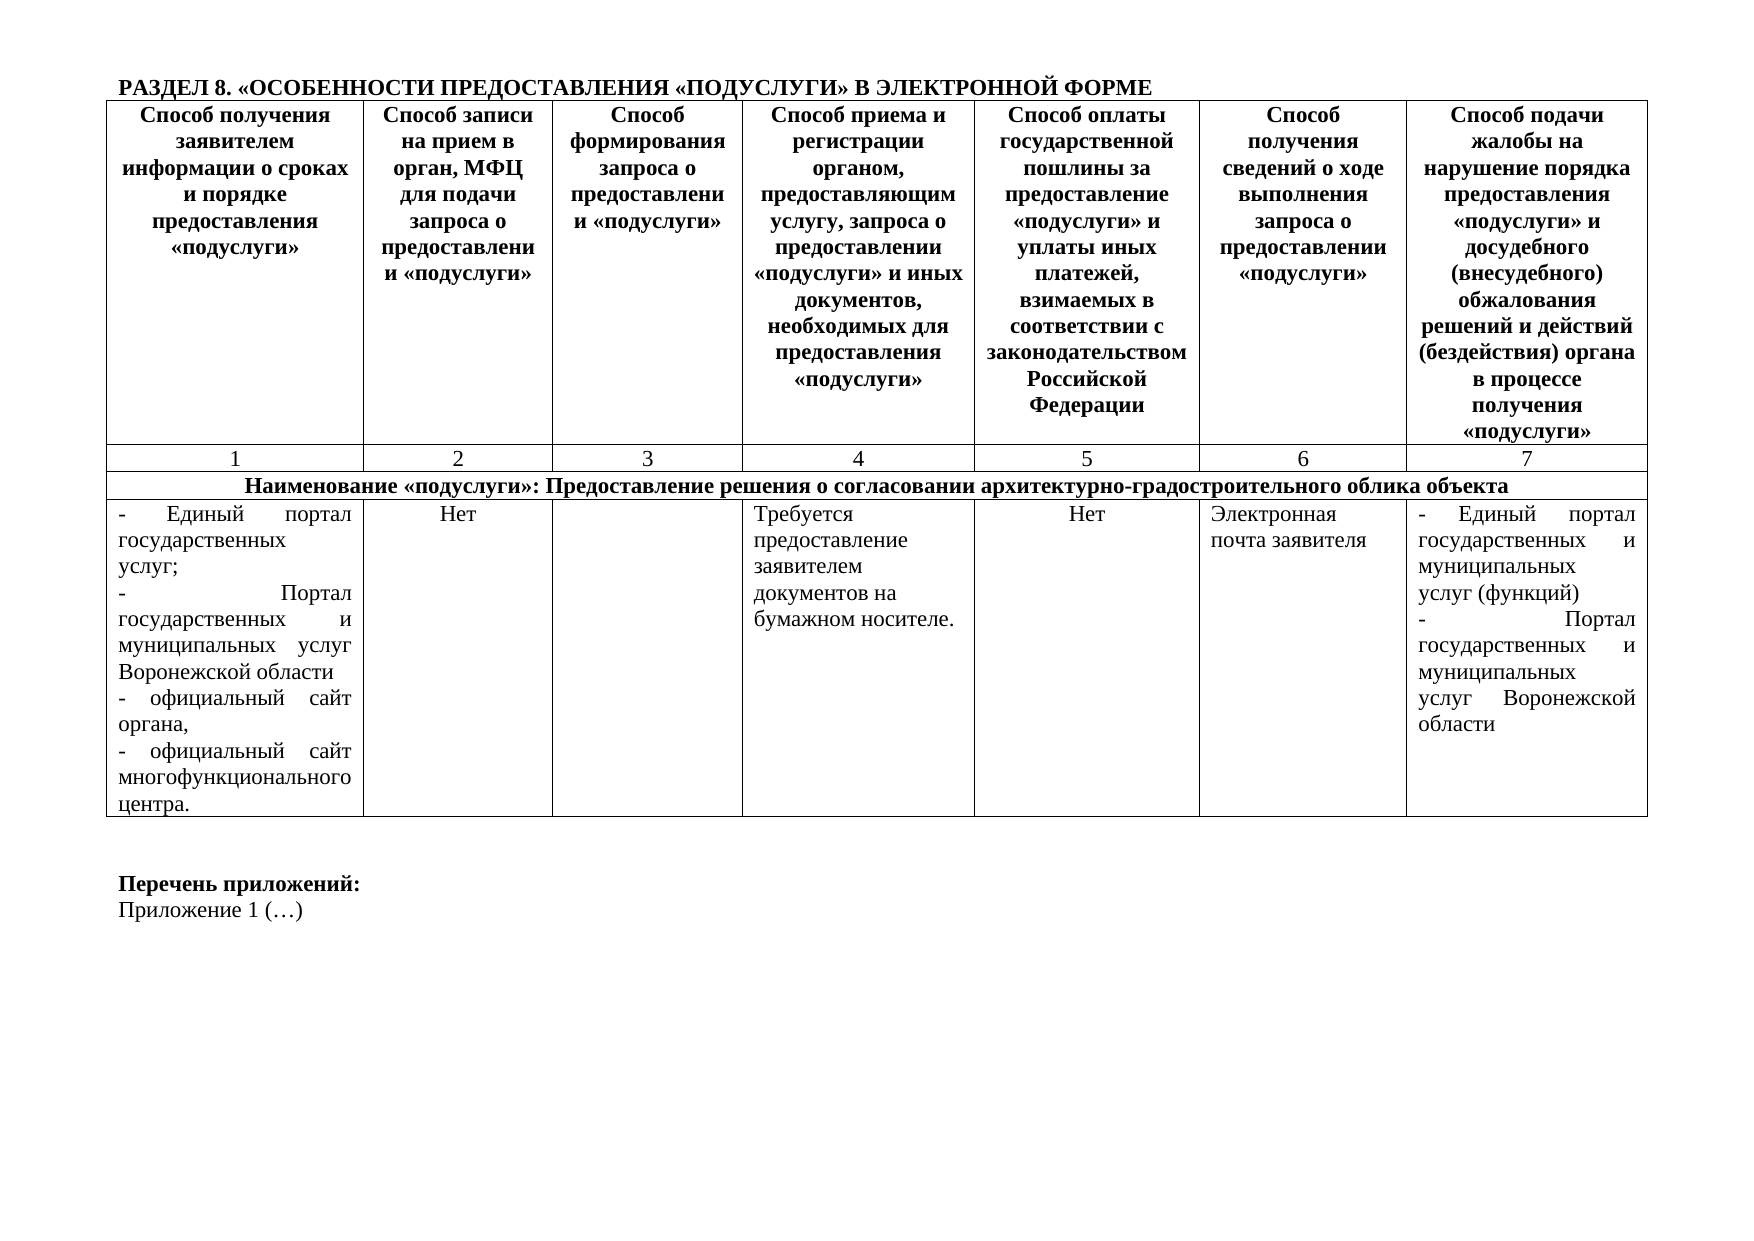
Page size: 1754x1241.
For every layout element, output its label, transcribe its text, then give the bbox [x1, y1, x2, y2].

table_cell 1 [107, 445, 363, 471]
table_cell - Единый портал государственных услуг; - Портал государственных и муниципальных услуг Воронежской области - официальный сайт органа, - официальный сайт многофункционального центра. [107, 500, 363, 816]
table_header Способ приема и регистрации органом, предоставляющим услугу, запроса о предоставлении «подуслуги» и иных документов, необходимых для предоставления «подуслуги» [743, 101, 974, 444]
table_cell 7 [1407, 445, 1647, 471]
text Перечень приложений: [118, 870, 1636, 896]
table_cell 2 [364, 445, 552, 471]
table_cell 4 [743, 445, 974, 471]
table_cell [553, 500, 742, 816]
table_cell 6 [1200, 445, 1406, 471]
table_header Способ записи на прием в орган, МФЦ для подачи запроса о предоставлении «подуслуги» [364, 101, 552, 444]
table_header Способ оплаты государственной пошлины за предоставление «подуслуги» и уплаты иных платежей, взимаемых в соответствии с законодательством Российской Федерации [975, 101, 1199, 444]
table_cell 5 [975, 445, 1199, 471]
text Приложение 1 (…) [118, 896, 1636, 922]
table_cell - Единый портал государственных и муниципальных услуг (функций) - Портал государственных и муниципальных услуг Воронежской области [1407, 500, 1647, 816]
table_cell Нет [364, 500, 552, 816]
table_header Способ получения заявителем информации о сроках и порядке предоставления «подуслуги» [107, 101, 363, 444]
table_cell Наименование «подуслуги»: Предоставление решения о согласовании архитектурно-градостроительного облика объекта [107, 472, 1647, 499]
table_header Способ подачи жалобы на нарушение порядка предоставления «подуслуги» и досудебного (внесудебного) обжалования решений и действий (бездействия) органа в процессе получения «подуслуги» [1407, 101, 1647, 444]
table_cell Требуется предоставление заявителем документов на бумажном носителе. [743, 500, 974, 816]
subtitle РАЗДЕЛ 8. «ОСОБЕННОСТИ ПРЕДОСТАВЛЕНИЯ «ПОДУСЛУГИ» В ЭЛЕКТРОННОЙ ФОРМЕ [118, 74, 1636, 100]
table_cell 3 [553, 445, 742, 471]
table_header Способ формирования запроса о предоставлении «подуслуги» [553, 101, 742, 444]
table_cell Нет [975, 500, 1199, 816]
table_header Способ получения сведений о ходе выполнения запроса о предоставлении «подуслуги» [1200, 101, 1406, 444]
table_cell Электронная почта заявителя [1200, 500, 1406, 816]
